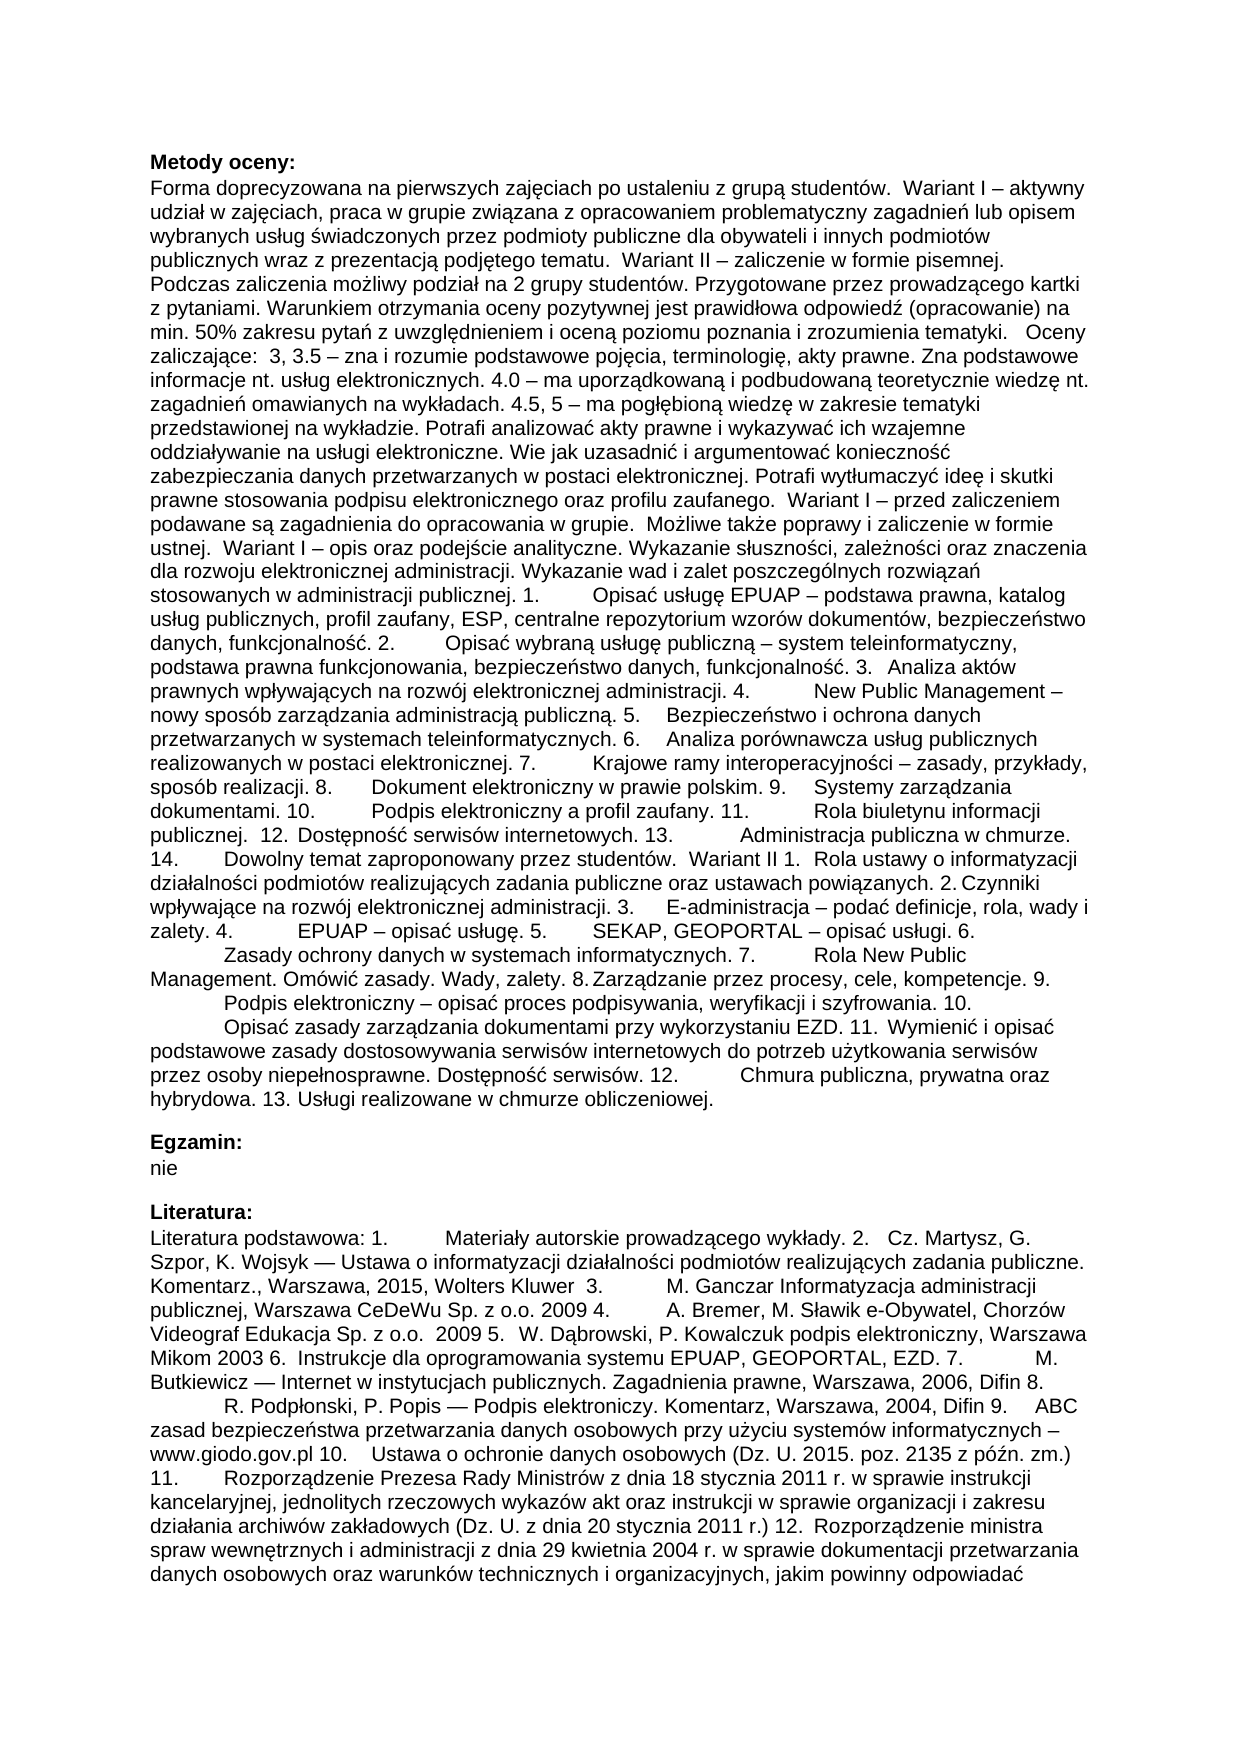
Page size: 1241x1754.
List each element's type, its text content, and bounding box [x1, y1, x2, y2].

text Egzamin: [150, 1130, 1090, 1154]
text nie [150, 1156, 1090, 1180]
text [150, 1226, 1090, 1585]
text Metody oceny: [150, 150, 1090, 174]
text Literatura: [150, 1200, 1090, 1224]
text Forma doprecyzowana na pierwszych zajęciach po ustaleniu z grupą studentów. Wariant I – aktywny udział w zajęciach, praca w grupie związana z opracowaniem problematyczny zagadnień lub opisem wybranych usług świadczonych przez podmioty publiczne dla obywateli i innych podmiotów publicznych wraz z prezentacją podjętego tematu. Wariant II – zaliczenie w formie pisemnej. Podczas zaliczenia możliwy podział na 2 grupy studentów. Przygotowane przez prowadzącego kartki z pytaniami. Warunkiem otrzymania oceny pozytywnej jest prawidłowa odpowiedź (opracowanie) na min. 50% zakresu pytań z uwzględnieniem i oceną poziomu poznania i zrozumienia tematyki. Oceny zaliczające: 3, 3.5 – zna i rozumie podstawowe pojęcia, terminologię, akty prawne. Zna podstawowe informacje nt. usług elektronicznych. 4.0 – ma uporządkowaną i podbudowaną teoretycznie wiedzę nt. zagadnień omawianych na wykładach. 4.5, 5 – ma pogłębioną wiedzę w zakresie tematyki przedstawionej na wykładzie. Potrafi analizować akty prawne i wykazywać ich wzajemne oddziaływanie na usługi elektroniczne. Wie jak uzasadnić i argumentować konieczność zabezpieczania danych przetwarzanych w postaci elektronicznej. Potrafi wytłumaczyć ideę i skutki prawne stosowania podpisu elektronicznego oraz profilu zaufanego. Wariant I – przed zaliczeniem podawane są zagadnienia do opracowania w grupie. Możliwe także poprawy i zaliczenie w formie ustnej. Wariant I – opis oraz podejście analityczne. Wykazanie słuszności, zależności oraz znaczenia dla rozwoju elektronicznej administracji. Wykazanie wad i zalet poszczególnych rozwiązań stosowanych w administracji publicznej. 1. Opisać usługę EPUAP – podstawa prawna, katalog usług publicznych, profil zaufany, ESP, centralne repozytorium wzorów dokumentów, bezpieczeństwo danych, funkcjonalność. 2. Opisać wybraną usługę publiczną – system teleinformatyczny, podstawa prawna funkcjonowania, bezpieczeństwo danych, funkcjonalność. 3. Analiza aktów prawnych wpływających na rozwój elektronicznej administracji. 4. New Public Management – nowy sposób zarządzania administracją publiczną. 5. Bezpieczeństwo i ochrona danych przetwarzanych w systemach teleinformatycznych. 6. Analiza porównawcza usług publicznych realizowanych w postaci elektronicznej. 7. Krajowe ramy interoperacyjności – zasady, przykłady, sposób realizacji. 8. Dokument elektroniczny w prawie polskim. 9. Systemy zarządzania dokumentami. 10. Podpis elektroniczny a profil zaufany. 11. Rola biuletynu informacji publicznej. 12. Dostępność serwisów internetowych. 13. Administracja publiczna w chmurze. 14. Dowolny temat zaproponowany przez studentów. Wariant II 1. Rola ustawy o informatyzacji działalności podmiotów realizujących zadania publiczne oraz ustawach powiązanych. 2. Czynniki wpływające na rozwój elektronicznej administracji. 3. E-administracja – podać definicje, rola, wady i zalety. 4. EPUAP – opisać usługę. 5. SEKAP, GEOPORTAL – opisać usługi. 6. Zasady ochrony danych w systemach informatycznych. 7. Rola New Public Management. Omówić zasady. Wady, zalety. 8. Zarządzanie przez procesy, cele, kompetencje. 9. Podpis elektroniczny – opisać proces podpisywania, weryfikacji i szyfrowania. 10. Opisać zasady zarządzania dokumentami przy wykorzystaniu EZD. 11. Wymienić i opisać podstawowe zasady dostosowywania serwisów internetowych do potrzeb użytkowania serwisów przez osoby niepełnosprawne. Dostępność serwisów. 12. Chmura publiczna, prywatna oraz hybrydowa. 13. Usługi realizowane w chmurze obliczeniowej. [150, 176, 1090, 1110]
